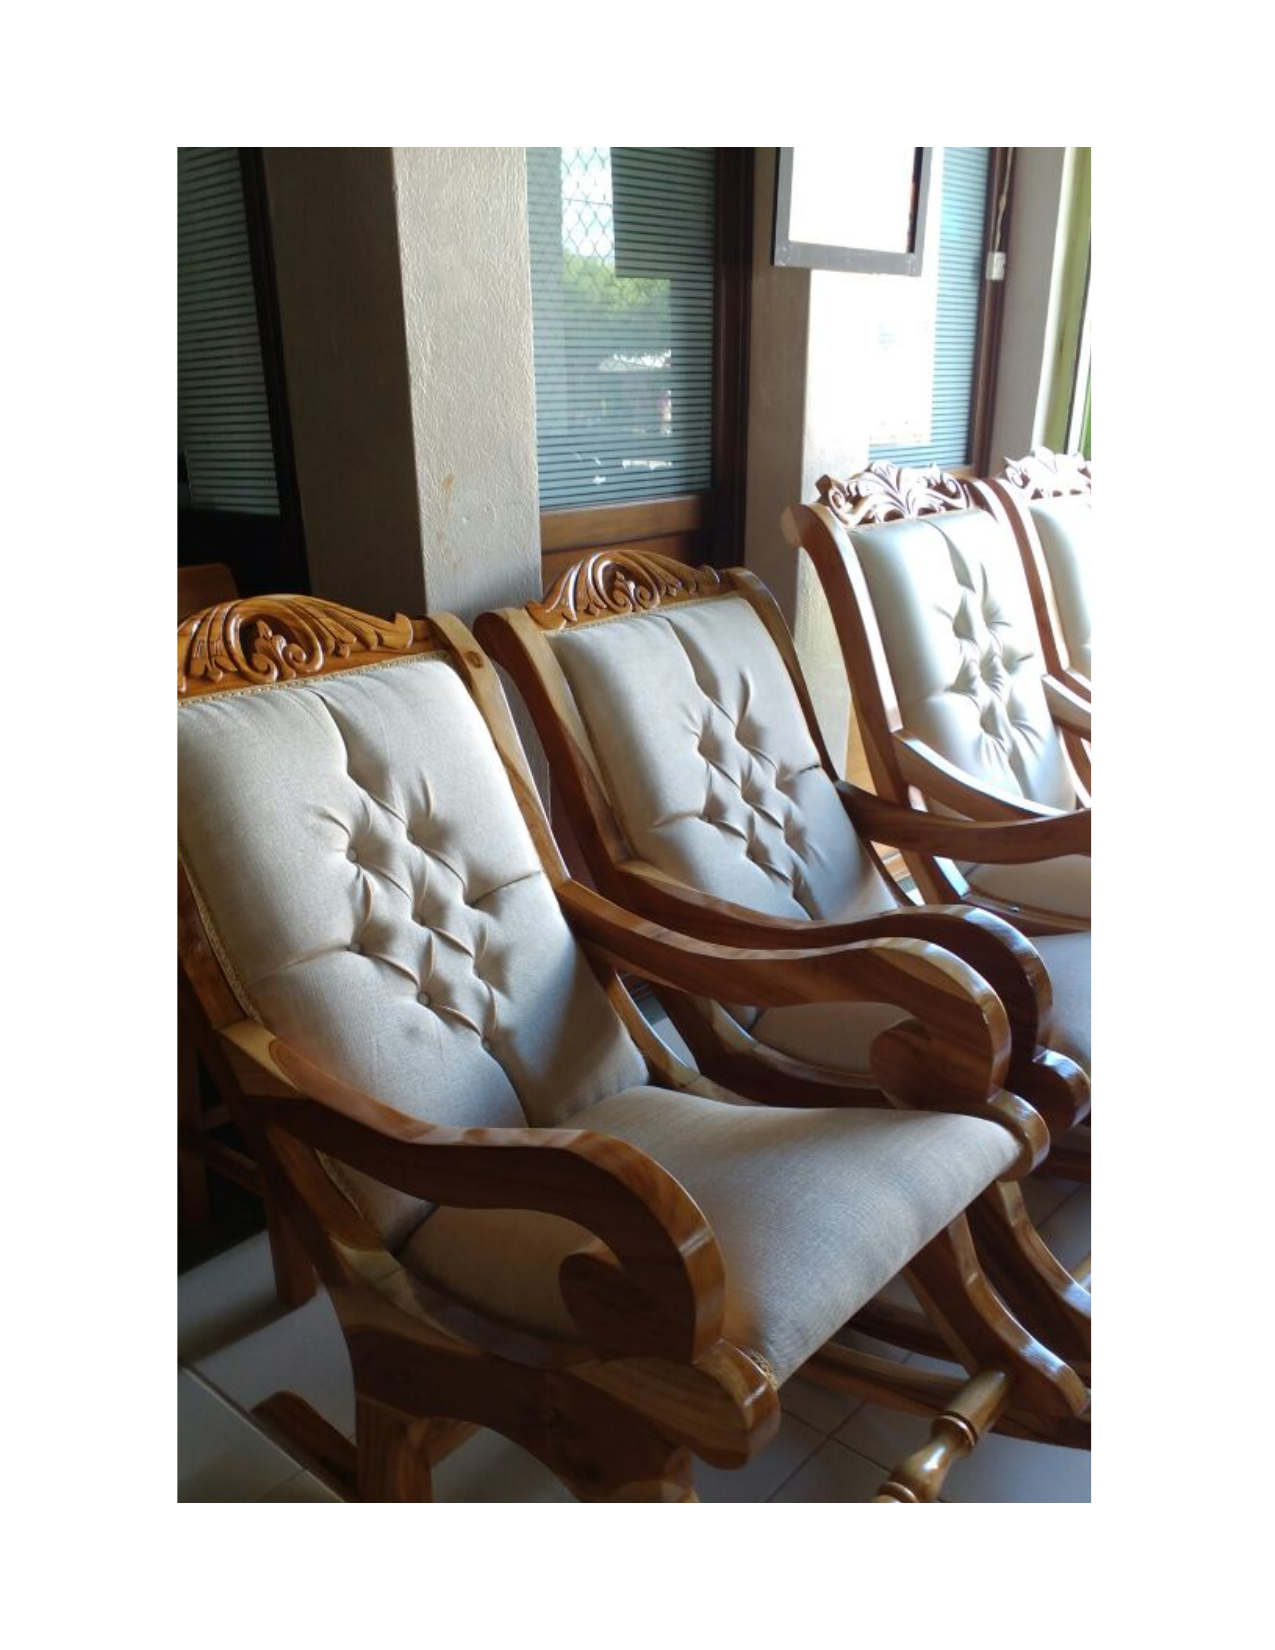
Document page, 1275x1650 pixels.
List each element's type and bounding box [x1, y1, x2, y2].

picture [177, 147, 1092, 1503]
